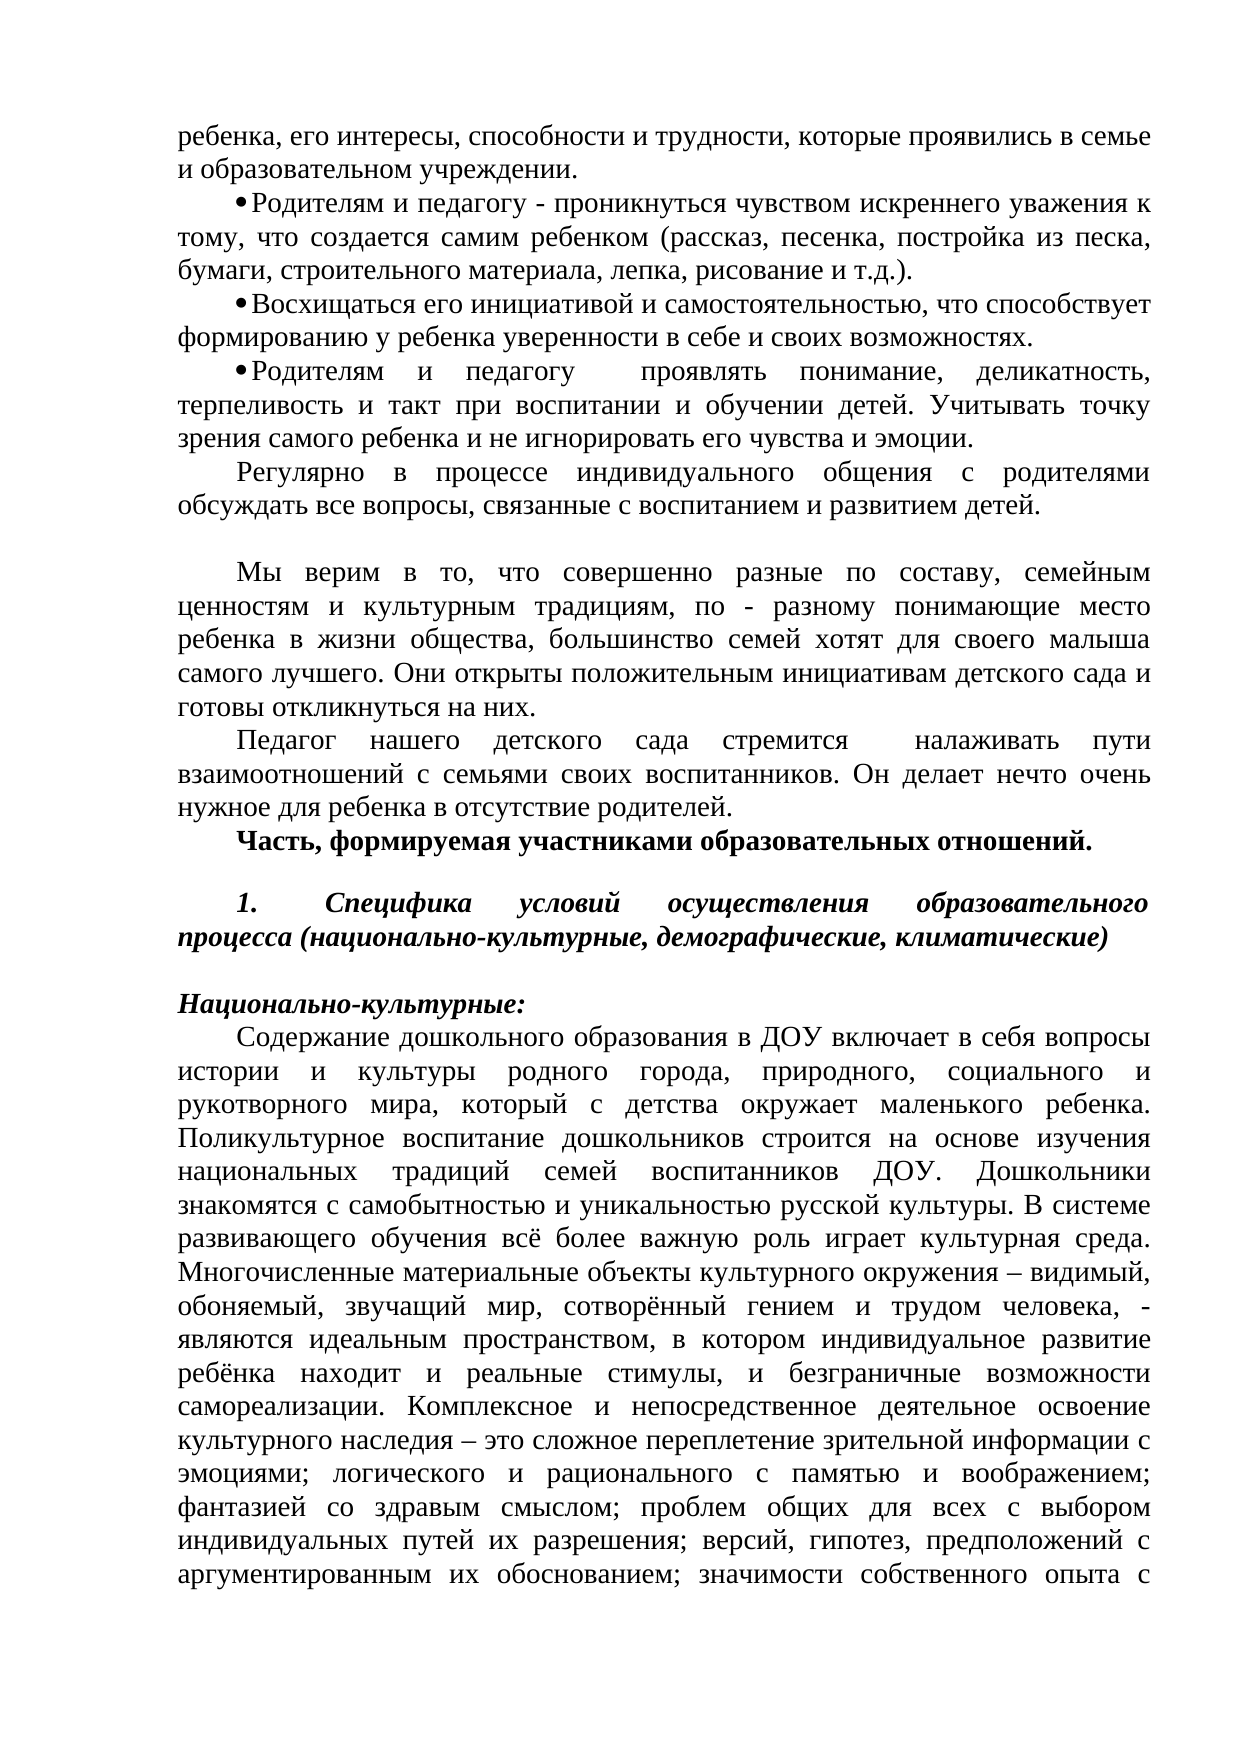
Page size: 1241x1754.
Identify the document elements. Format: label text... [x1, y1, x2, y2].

text Мы верим в то, что совершенно разные по составу, семейным ценностям и культурным традициям, по - разному понимающие место ребенка в жизни общества, большинство семей хотят для своего малыша самого лучшего. Они открыты положительным инициативам детского сада и готовы откликнуться на них. [177, 554, 1152, 722]
text Часть, формируемая участниками образовательных отношений. [177, 823, 1152, 856]
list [177, 118, 1152, 185]
text Регулярно в процессе индивидуального общения с родителями обсуждать все вопросы, связанные с воспитанием и развитием детей. [177, 454, 1152, 521]
text Национально-культурные: [177, 986, 1152, 1019]
text Педагог нашего детского сада стремится налаживать пути взаимоотношений с семьями своих воспитанников. Он делает нечто очень нужное для ребенка в отсутствие родителей. [177, 722, 1152, 823]
list Родителям и педагогу - проникнуться чувством искреннего уважения к тому, что создается самим ребенком (рассказ, песенка, постройка из песка, бумаги, строительного материала, лепка, рисование и т.д.). [177, 185, 1152, 286]
list Родителям и педагогу проявлять понимание, деликатность, терпеливость и такт при воспитании и обучении детей. Учитывать точку зрения самого ребенка и не игнорировать его чувства и эмоции. [177, 353, 1152, 454]
list Восхищаться его инициативой и самостоятельностью, что способствует формированию у ребенка уверенности в себе и своих возможностях. [177, 286, 1152, 353]
list Специфика условий осуществления образовательного процесса (национально-культурные, демографические, климатические) [177, 885, 1152, 952]
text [177, 1019, 1152, 1589]
